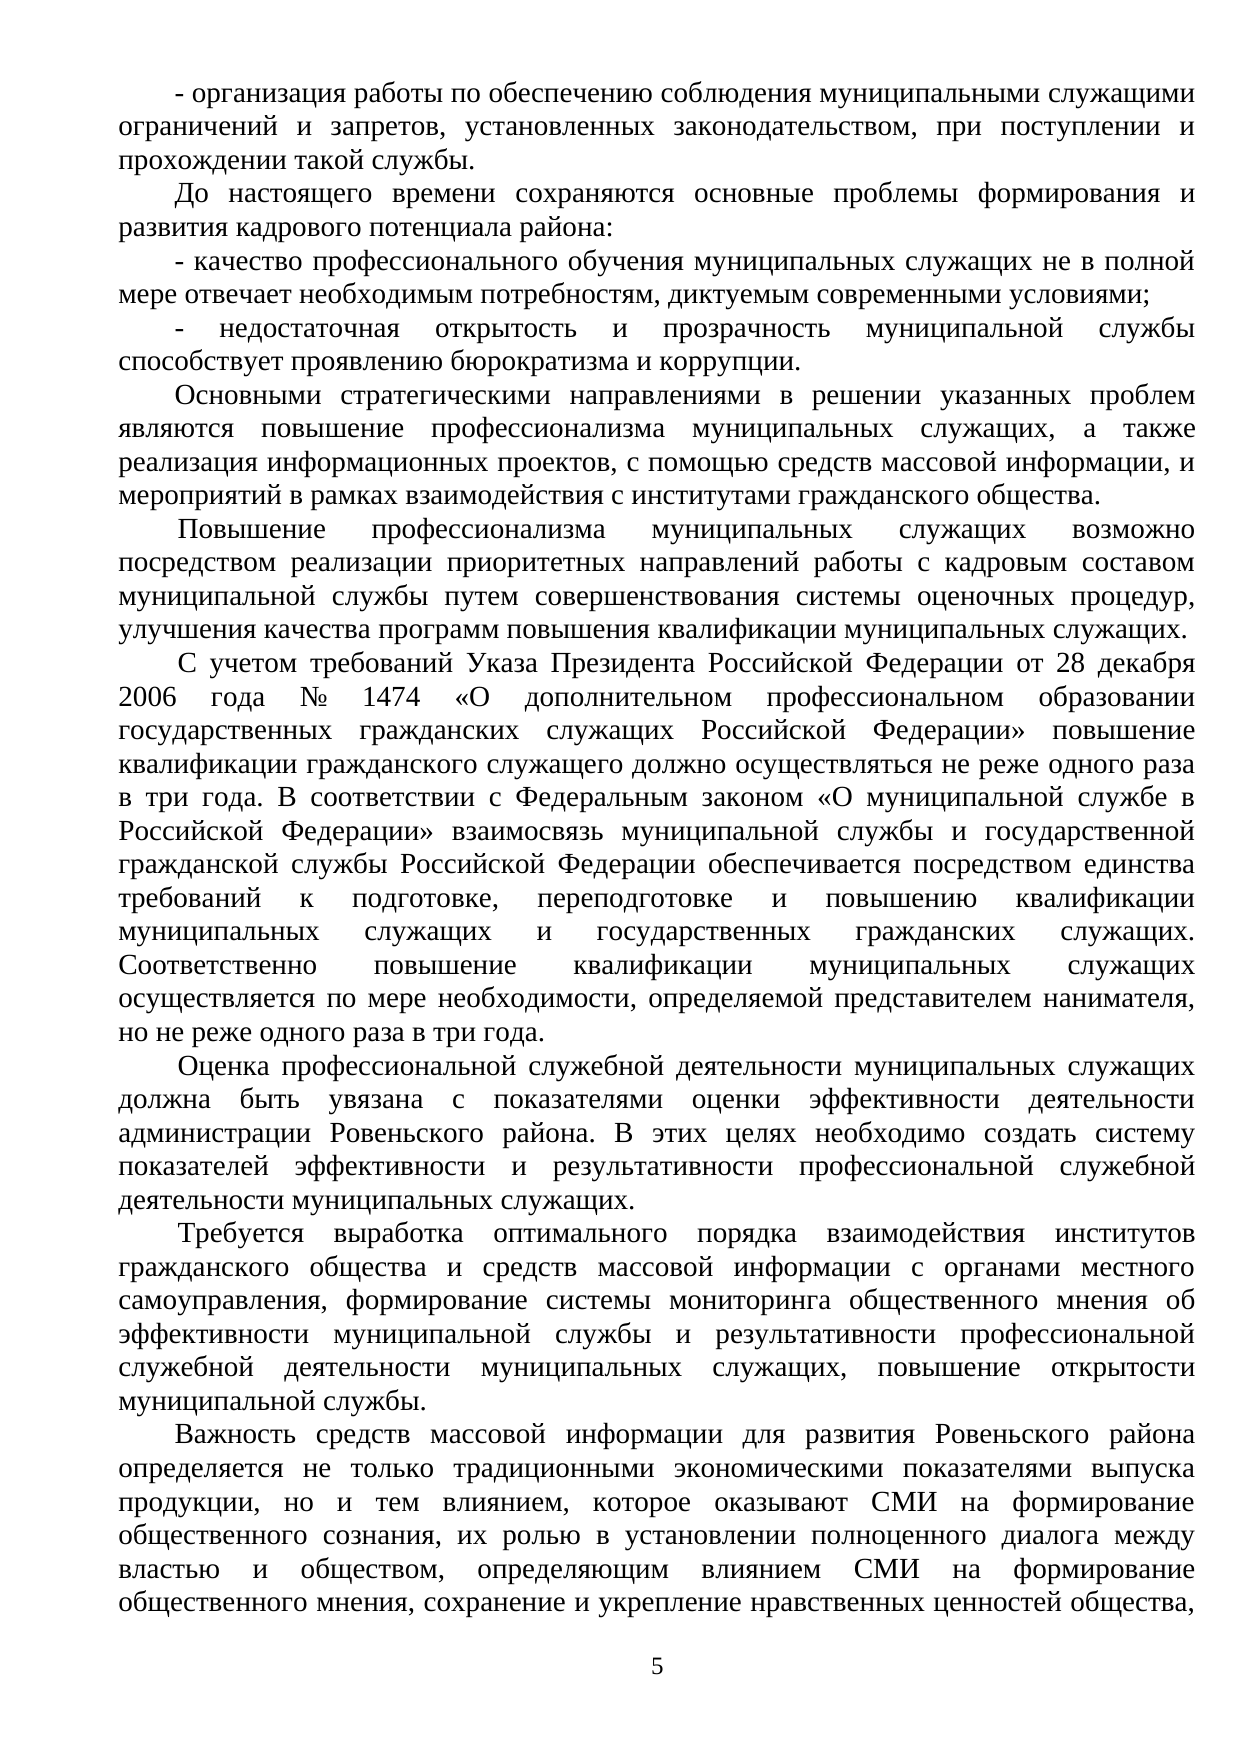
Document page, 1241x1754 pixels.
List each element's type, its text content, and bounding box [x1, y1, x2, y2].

text - качество профессионального обучения муниципальных служащих не в полной мере отвечает необходимым потребностям, диктуемым современными условиями; [118, 243, 1196, 310]
text Оценка профессиональной служебной деятельности муниципальных служащих должна быть увязана с показателями оценки эффективности деятельности администрации Ровеньского района. В этих целях необходимо создать систему показателей эффективности и результативности профессиональной служебной деятельности муниципальных служащих. [118, 1048, 1196, 1215]
text - организация работы по обеспечению соблюдения муниципальными служащими ограничений и запретов, установленных законодательством, при поступлении и прохождении такой службы. [118, 75, 1196, 176]
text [118, 1417, 1196, 1618]
text Основными стратегическими направлениями в решении указанных проблем являются повышение профессионализма муниципальных служащих, а также реализация информационных проектов, с помощью средств массовой информации, и мероприятий в рамках взаимодействия с институтами гражданского общества. [118, 377, 1196, 511]
text Повышение профессионализма муниципальных служащих возможно посредством реализации приоритетных направлений работы с кадровым составом муниципальной службы путем совершенствования системы оценочных процедур, улучшения качества программ повышения квалификации муниципальных служащих. [118, 511, 1196, 645]
text - недостаточная открытость и прозрачность муниципальной службы способствует проявлению бюрократизма и коррупции. [118, 310, 1196, 377]
text До настоящего времени сохраняются основные проблемы формирования и развития кадрового потенциала района: [118, 176, 1196, 243]
text С учетом требований Указа Президента Российской Федерации от 28 декабря 2006 года № 1474 «О дополнительном профессиональном образовании государственных гражданских служащих Российской Федерации» повышение квалификации гражданского служащего должно осуществляться не реже одного раза в три года. В соответствии с Федеральным законом «О муниципальной службе в Российской Федерации» взаимосвязь муниципальной службы и государственной гражданской службы Российской Федерации обеспечивается посредством единства требований к подготовке, переподготовке и повышению квалификации муниципальных служащих и государственных гражданских служащих. Соответственно повышение квалификации муниципальных служащих осуществляется по мере необходимости, определяемой представителем нанимателя, но не реже одного раза в три года. [118, 645, 1196, 1048]
text Требуется выработка оптимального порядка взаимодействия институтов гражданского общества и средств массовой информации с органами местного самоуправления, формирование системы мониторинга общественного мнения об эффективности муниципальной службы и результативности профессиональной служебной деятельности муниципальных служащих, повышение открытости муниципальной службы. [118, 1215, 1196, 1417]
